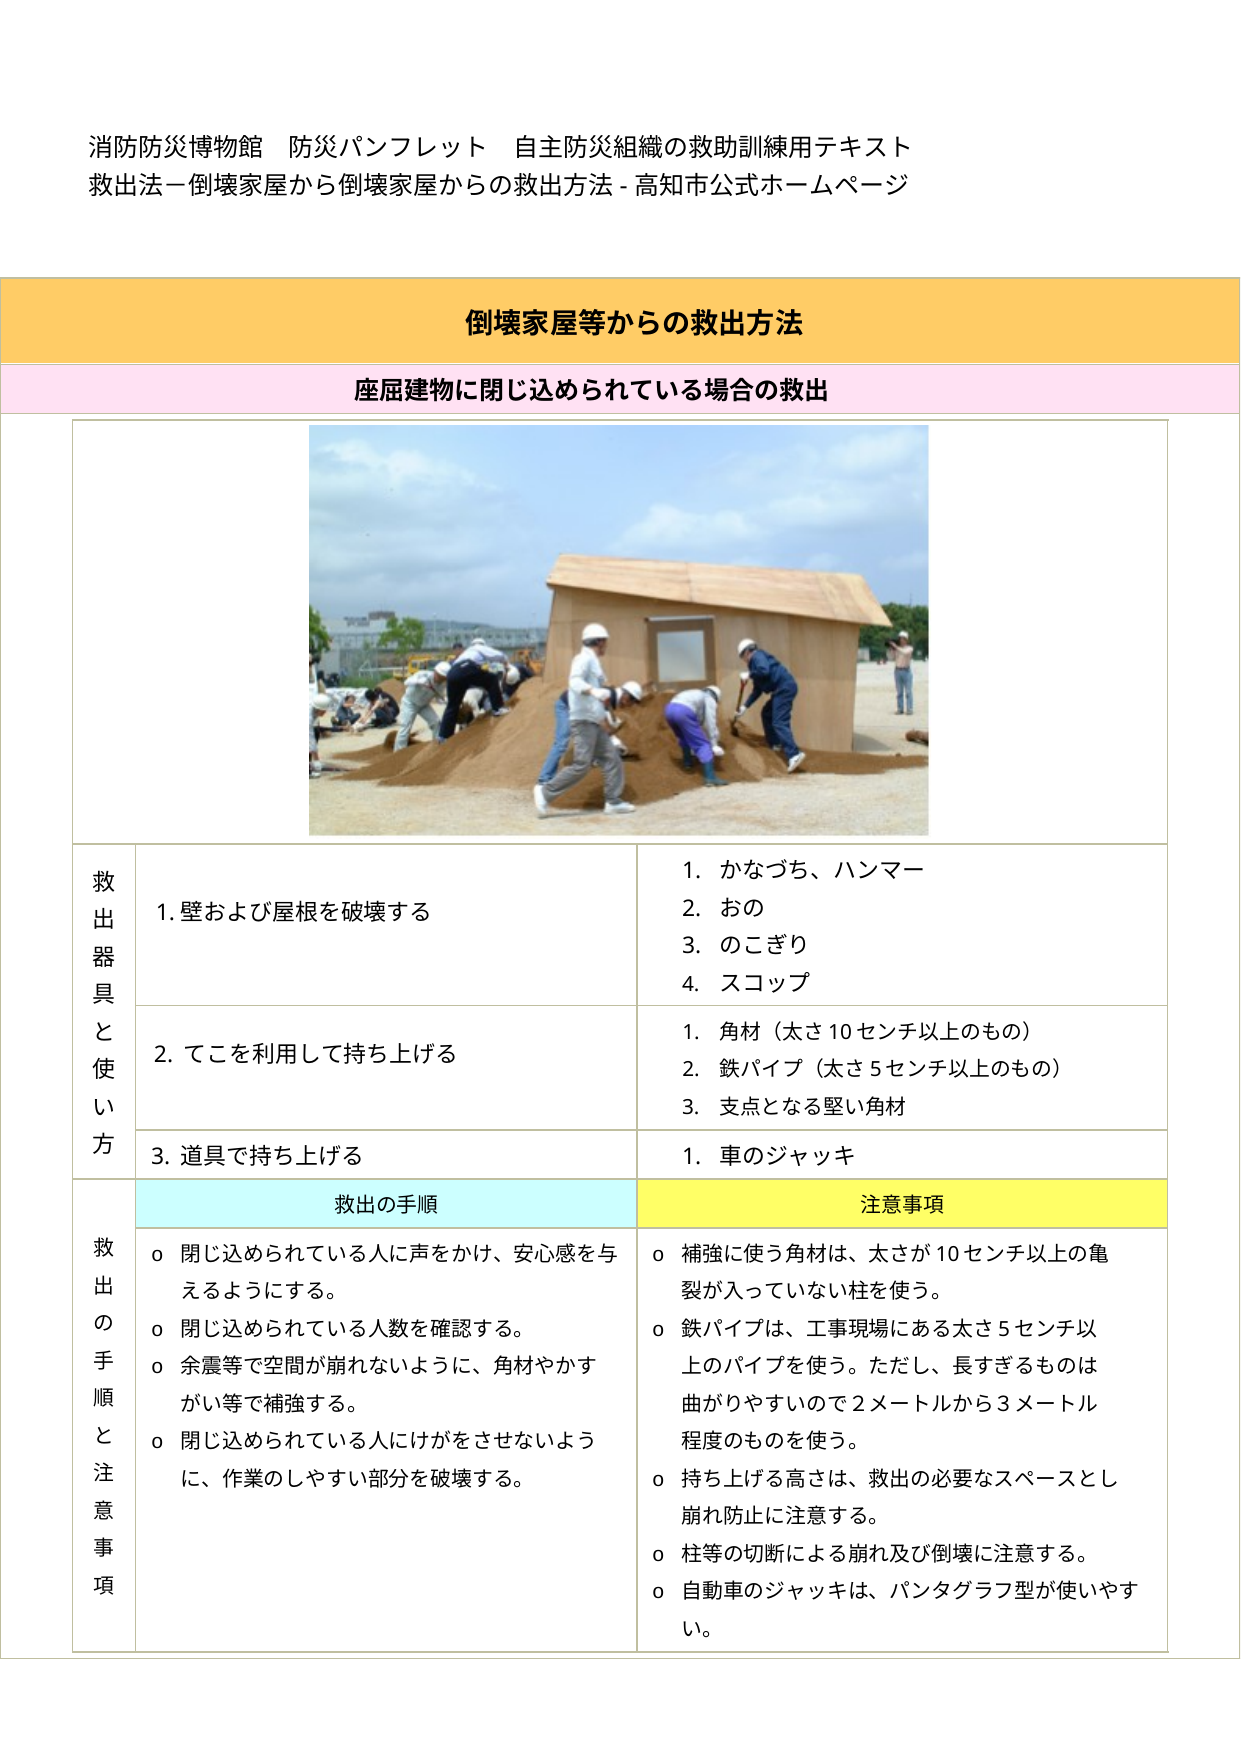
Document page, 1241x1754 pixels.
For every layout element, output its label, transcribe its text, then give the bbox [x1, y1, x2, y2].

text 救出法－倒壊家屋から倒壊家屋からの救出方法 - 高知市公式ホームページ [89, 164, 1152, 202]
table_header 倒壊家屋等からの救出方法 [1, 279, 1239, 363]
table_cell [1, 414, 1239, 1658]
text 消防防災博物館 防災パンフレット 自主防災組織の救助訓練用テキスト [89, 127, 1152, 164]
picture [309, 425, 932, 839]
table_cell 座屈建物に閉じ込められている場合の救出 [1, 365, 1239, 413]
